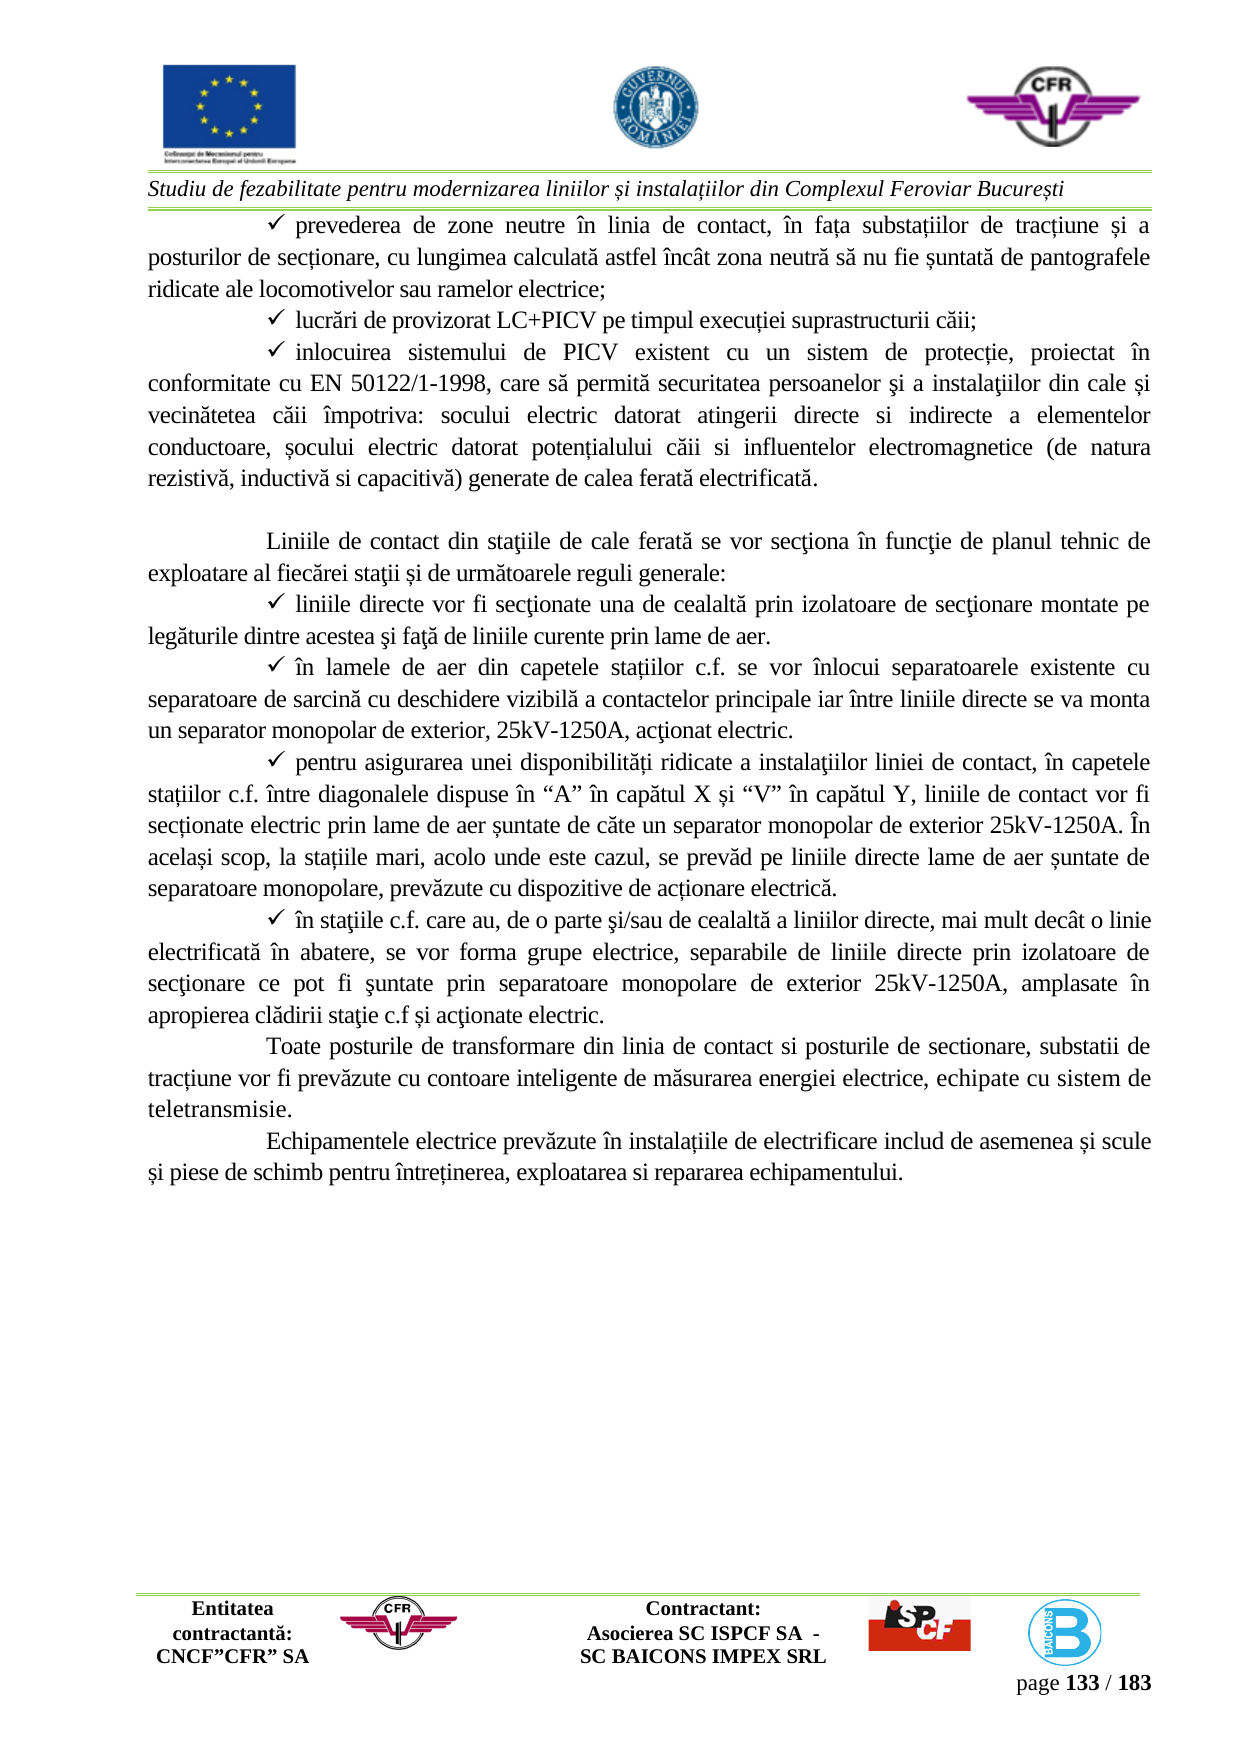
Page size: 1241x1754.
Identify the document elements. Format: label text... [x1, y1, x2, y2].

picture [868, 1596, 971, 1651]
list pentru asigurarea unei disponibilități ridicate a instalaţiilor liniei de contact, în capetele stațiilor c.f. între diagonalele dispuse în “A” în capătul X și “V” în capătul Y, liniile de contact vor fi secționate electric prin lame de aer șuntate de căte un separator monopolar de exterior 25kV-1250A. În același scop, la stațiile mari, acolo unde este cazul, se prevăd pe liniile directe lame de aer șuntate de separatoare monopolare, prevăzute cu dispozitive de acționare electrică. [148, 747, 1152, 902]
picture [335, 1596, 462, 1654]
list liniile directe vor fi secţionate una de cealaltă prin izolatoare de secţionare montate pe legăturile dintre acestea şi faţă de liniile curente prin lame de aer. [148, 589, 1152, 650]
text Echipamentele electrice prevăzute în instalațiile de electrificare includ de asemenea și scule și piese de schimb pentru întreținerea, exploatarea si repararea echipamentului. [148, 1126, 1152, 1186]
picture [147, 59, 1152, 170]
text Toate posturile de transformare din linia de contact si posturile de sectionare, substatii de tracțiune vor fi prevăzute cu contoare inteligente de măsurarea energiei electrice, echipate cu sistem de teletransmisie. [148, 1031, 1152, 1123]
list lucrări de provizorat LC+PICV pe timpul execuției suprastructurii căii; [148, 305, 1152, 334]
text Liniile de contact din staţiile de cale ferată se vor secţiona în funcţie de planul tehnic de exploatare al fiecărei staţii și de următoarele reguli generale: [148, 526, 1152, 587]
list prevederea de zone neutre în linia de contact, în fața substațiilor de tracțiune și a posturilor de secționare, cu lungimea calculată astfel încât zona neutră să nu fie șuntată de pantografele ridicate ale locomotivelor sau ramelor electrice; [148, 211, 1152, 302]
list în lamele de aer din capetele stațiilor c.f. se vor înlocui separatoarele existente cu separatoare de sarcină cu deschidere vizibilă a contactelor principale iar între liniile directe se va monta un separator monopolar de exterior, 25kV-1250A, acţionat electric. [148, 652, 1152, 744]
picture [1028, 1599, 1102, 1666]
list în staţiile c.f. care au, de o parte şi/sau de cealaltă a liniilor directe, mai mult decât o linie electrificată în abatere, se vor forma grupe electrice, separabile de liniile directe prin izolatoare de secţionare ce pot fi şuntate prin separatoare monopolare de exterior 25kV-1250A, amplasate în apropierea clădirii staţie c.f și acţionate electric. [148, 905, 1152, 1028]
list inlocuirea sistemului de PICV existent cu un sistem de protecție, proiectat în conformitate cu EN 50122/1-1998, care să permită securitatea persoanelor şi a instalaţiilor din cale și vecinătetea căii împotriva: socului electric datorat atingerii directe si indirecte a elementelor conductoare, șocului electric datorat potențialului căii si influentelor electromagnetice (de natura rezistivă, inductivă si capacitivă) generate de calea ferată electrificată. [148, 337, 1152, 492]
